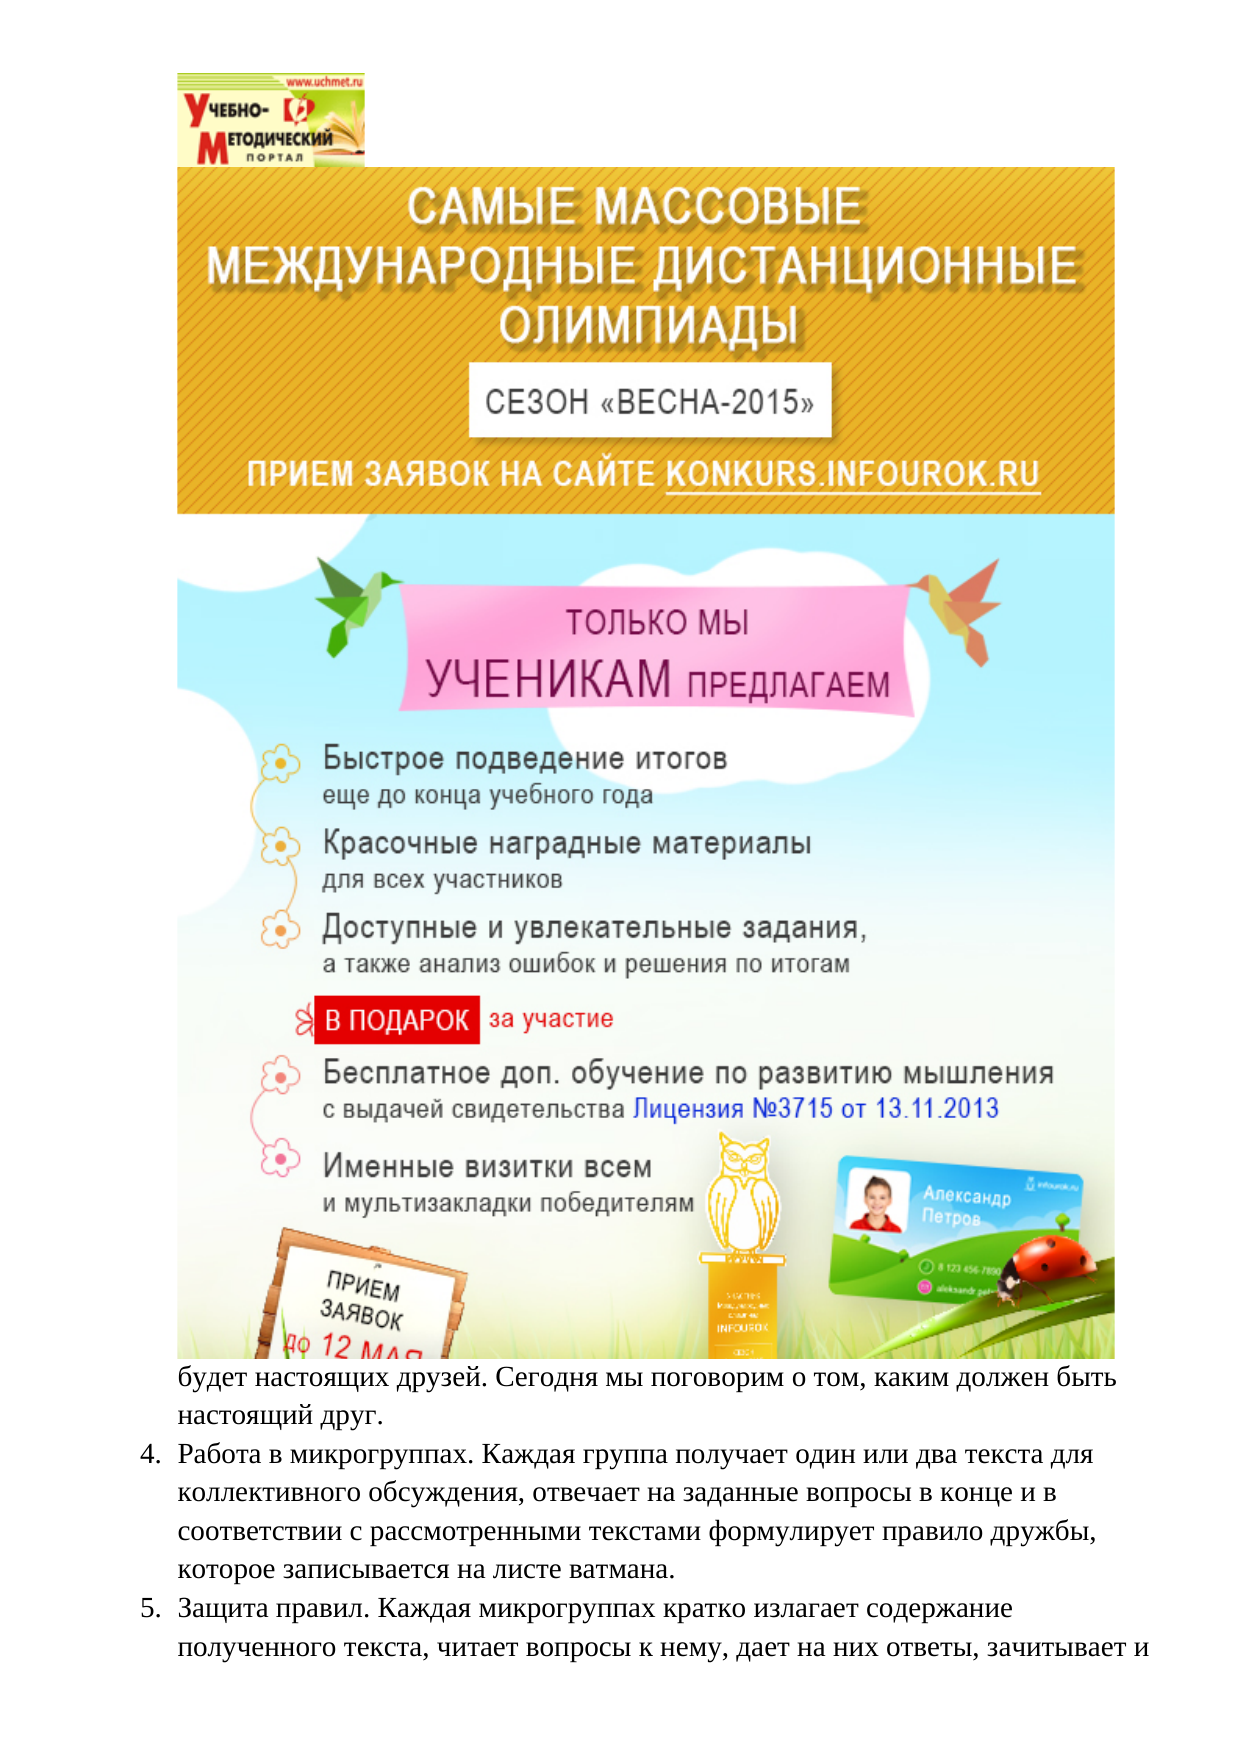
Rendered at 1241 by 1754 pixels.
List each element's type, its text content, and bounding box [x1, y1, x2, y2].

list Классный руководитель: Что такое настоящая дружба? Как она проявляется? Кого человек вправе назвать другом? Однозначных ответов не существует. Но над этим вопросом должен задуматься каждый. Понятие, противоположно дружбе – эгоизм. Если человек – эгоист, то у него не может быть настоящего друга (чтение определения В.И.Даля). На первое место знаменитый ученый и писатель ставит бескорыстие. Ты дружишь с человеком не для того, чтобы он тебе сказал что-нибудь хорошее, не потому , что это выгодно. Ты дружишь с человеком, потому-то он близок тебе, близки его интересы и взгляды. Есть, конечно, ребята, которые выбирают себе друга за красивые глаза. Умеет человек красиво, модно одеваться, есть у него игрушки – буду с ним дружить, нет – не буду. У таких ребят никогда не будет настоящих друзей. Сегодня мы поговорим о том, каким должен быть настоящий друг. [140, 1359, 1152, 1431]
list Работа в микрогруппах. Каждая группа получает один или два текста для коллективного обсуждения, отвечает на заданные вопросы в конце и в соответствии с рассмотренными текстами формулирует правило дружбы, которое записывается на листе ватмана. [140, 1436, 1152, 1585]
picture [177, 73, 1115, 1359]
list Защита правил. Каждая микрогруппах кратко излагает содержание полученного текста, читает вопросы к нему, дает на них ответы, зачитывает и обосновывает правило дружбы, прикрепляет лист ватмана с правилом на доску. [140, 1590, 1152, 1662]
